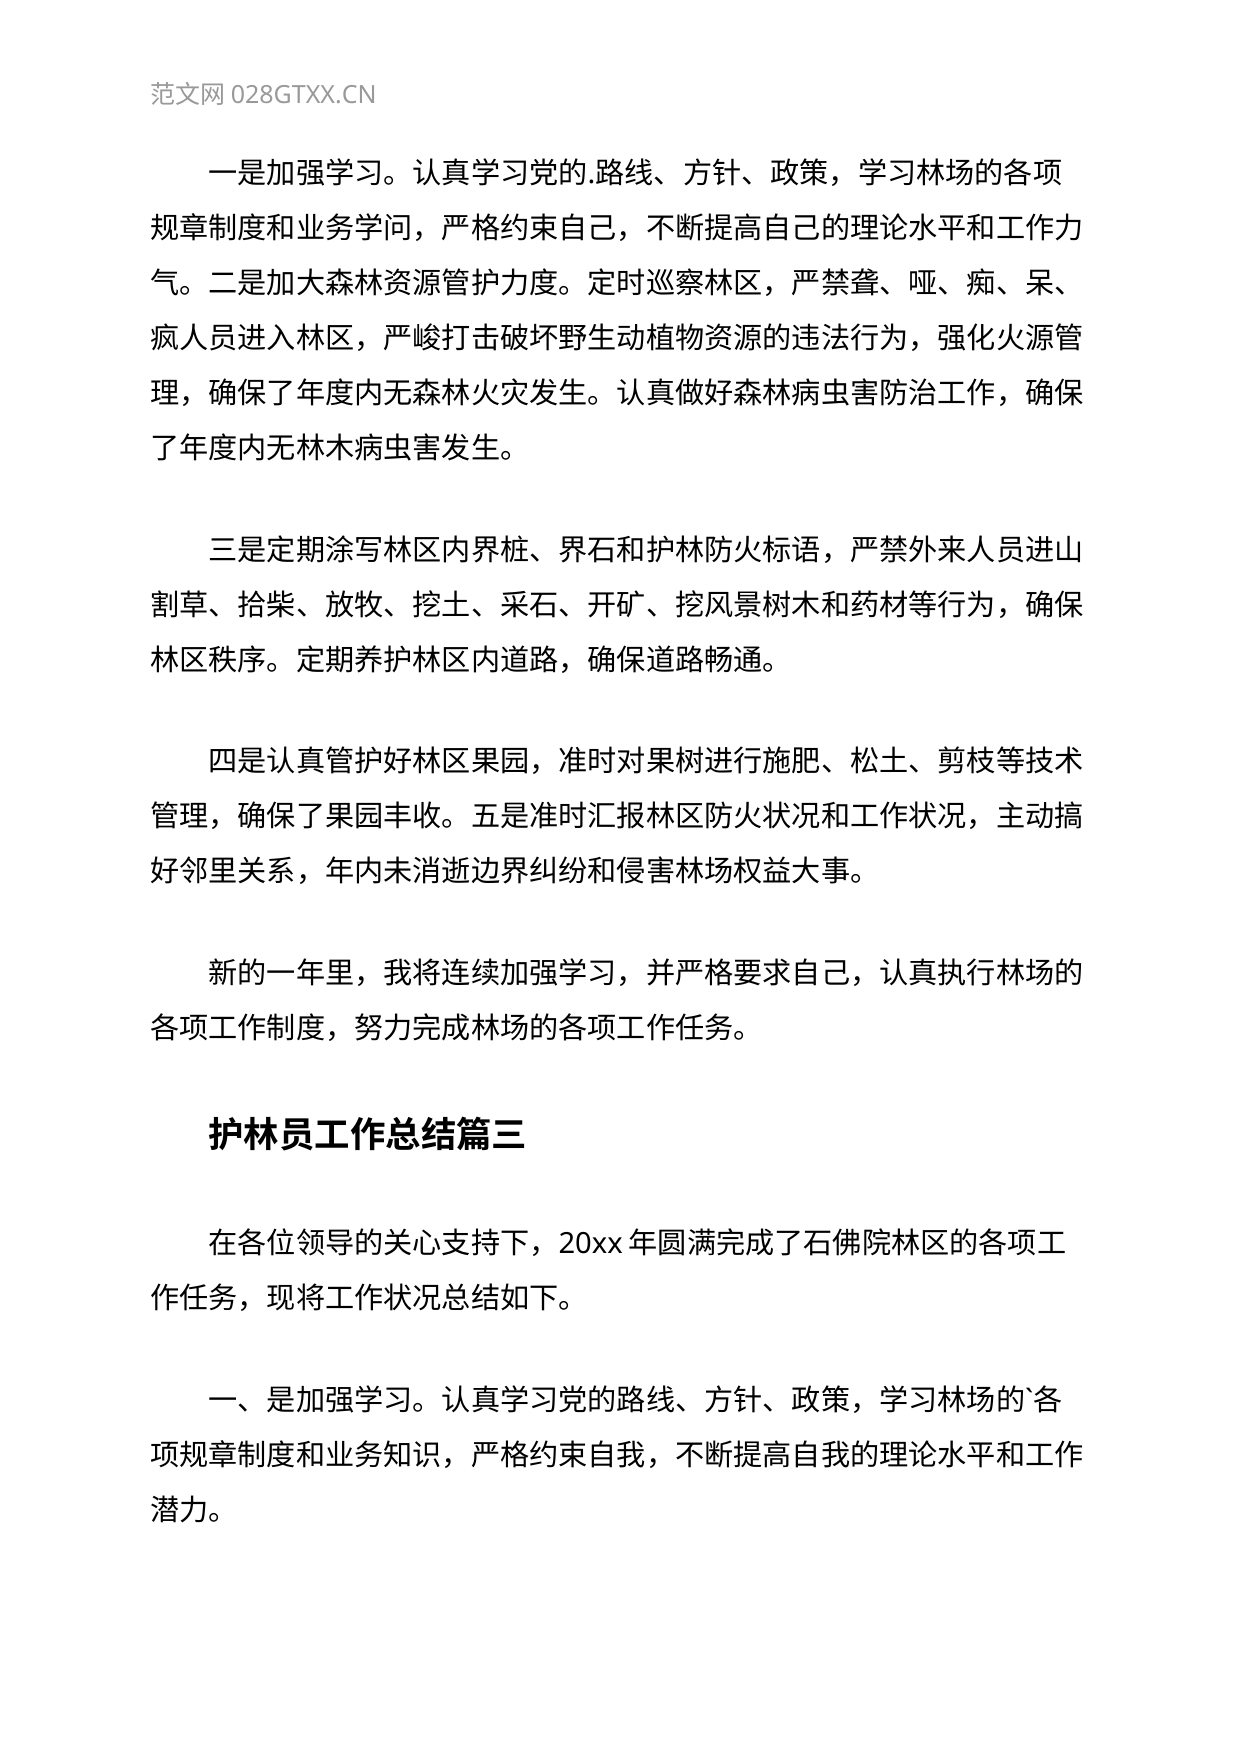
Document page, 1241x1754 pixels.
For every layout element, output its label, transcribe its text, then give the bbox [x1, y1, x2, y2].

text 三是定期涂写林区内界桩、界石和护林防火标语，严禁外来人员进山割草、拾柴、放牧、挖土、采石、开矿、挖风景树木和药材等行为，确保林区秩序。定期养护林区内道路，确保道路畅通。 [150, 526, 1090, 678]
text 四是认真管护好林区果园，准时对果树进行施肥、松土、剪枝等技术管理，确保了果园丰收。五是准时汇报林区防火状况和工作状况，主动搞好邻里关系，年内未消逝边界纠纷和侵害林场权益大事。 [150, 738, 1090, 890]
text 一是加强学习。认真学习党的.路线、方针、政策，学习林场的各项规章制度和业务学问，严格约束自己，不断提高自己的理论水平和工作力气。二是加大森林资源管护力度。定时巡察林区，严禁聋、哑、痴、呆、疯人员进入林区，严峻打击破坏野生动植物资源的违法行为，强化火源管理，确保了年度内无森林火灾发生。认真做好森林病虫害防治工作，确保了年度内无林木病虫害发生。 [150, 150, 1090, 467]
text 在各位领导的关心支持下，20xx年圆满完成了石佛院林区的各项工作任务，现将工作状况总结如下。 [150, 1219, 1090, 1317]
text 护林员工作总结篇三 [150, 1106, 1090, 1157]
text 一、是加强学习。认真学习党的路线、方针、政策，学习林场的`各项规章制度和业务知识，严格约束自我，不断提高自我的理论水平和工作潜力。 [150, 1376, 1090, 1528]
text 新的一年里，我将连续加强学习，并严格要求自己，认真执行林场的各项工作制度，努力完成林场的各项工作任务。 [150, 949, 1090, 1047]
